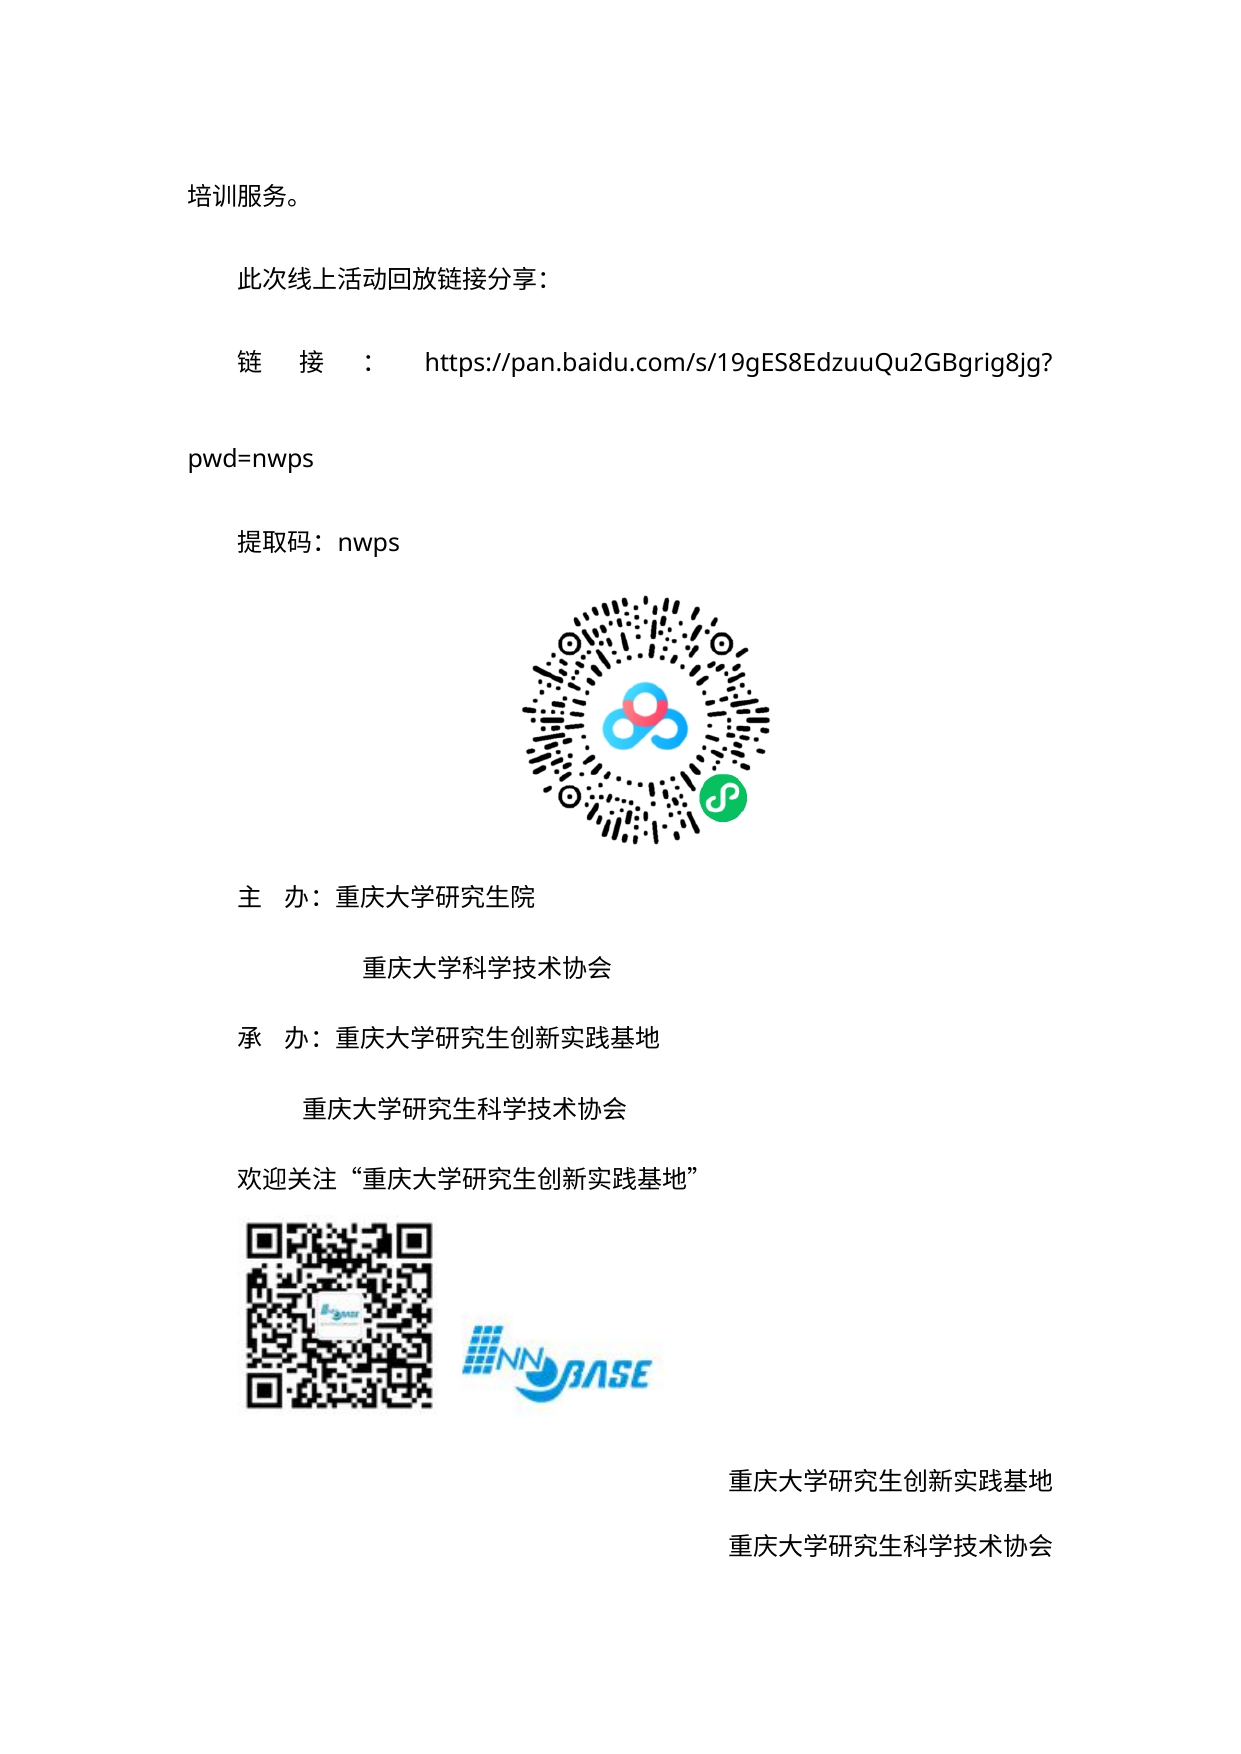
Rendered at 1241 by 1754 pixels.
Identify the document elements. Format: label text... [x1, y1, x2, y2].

text 提取码：nwps [187, 508, 1053, 573]
text 重庆大学研究生科学技术协会 [187, 1512, 1053, 1577]
picture [516, 590, 774, 849]
picture [237, 1215, 693, 1417]
text 欢迎关注“重庆大学研究生创新实践基地” [187, 1145, 1053, 1210]
text 链接：https://pan.baidu.com/s/19gES8EdzuuQu2GBgrig8jg?pwd=nwps [187, 328, 1053, 491]
text 重庆大学研究生创新实践基地 [187, 1447, 1053, 1512]
text 重庆大学研究生科学技术协会 [187, 1075, 1053, 1140]
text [187, 162, 1053, 227]
text 此次线上活动回放链接分享： [187, 245, 1053, 310]
text 主 办：重庆大学研究生院 [187, 863, 1053, 928]
text 承 办：重庆大学研究生创新实践基地 [187, 1004, 1053, 1069]
text 重庆大学科学技术协会 [187, 934, 1053, 999]
